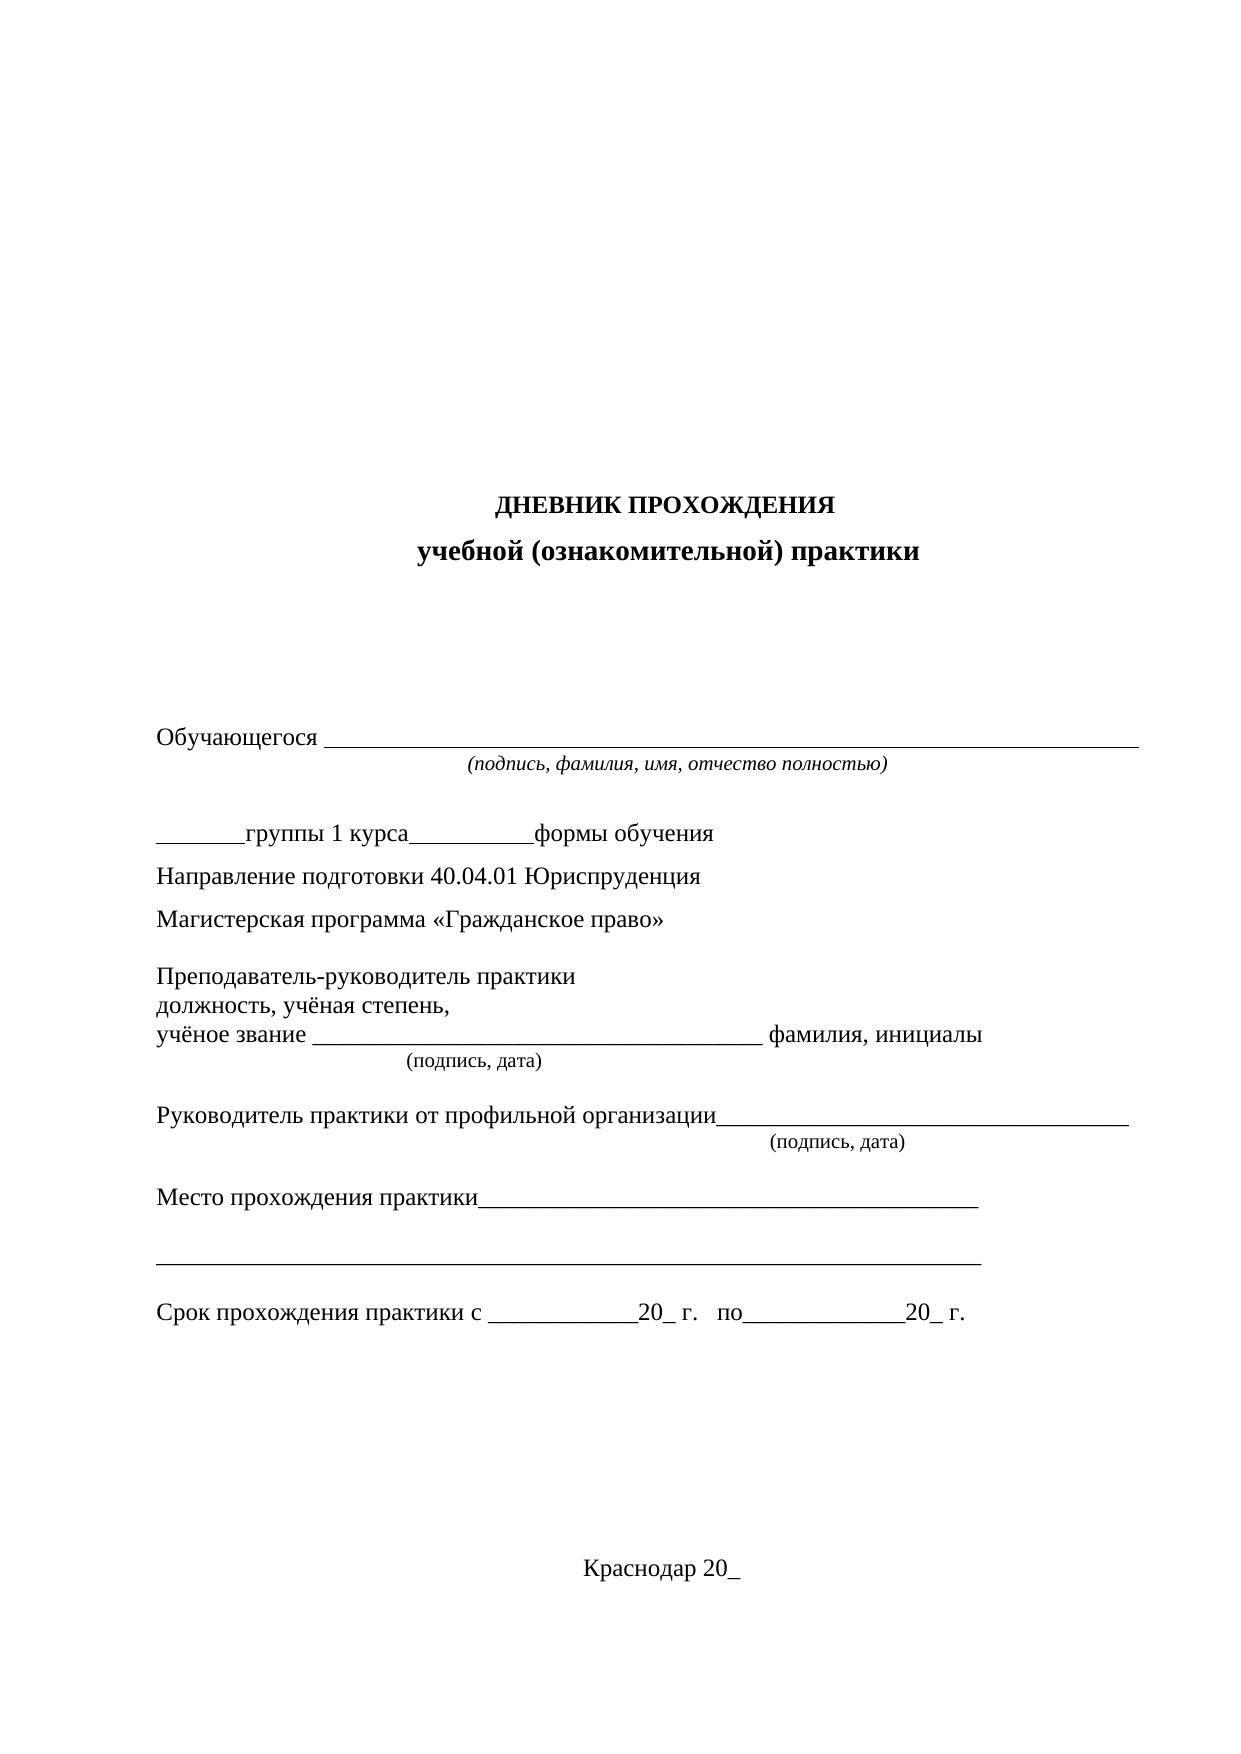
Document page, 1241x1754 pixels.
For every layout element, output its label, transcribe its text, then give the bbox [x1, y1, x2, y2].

text Магистерская программа «Гражданское право» [156, 904, 1198, 933]
text ДНЕВНИК ПРОХОЖДЕНИЯ [163, 490, 1167, 519]
text (подпись, дата) [156, 1129, 1198, 1153]
text (подпись, дата) [156, 1048, 1198, 1072]
text Руководитель практики от профильной организации_________________________________ [156, 1101, 1198, 1129]
text Срок прохождения практики с ____________20_ г. по_____________20_ г. [156, 1297, 1198, 1326]
text (подпись, фамилия, имя, отчество полностью) [156, 751, 1198, 774]
text __________________________________________________________________ [156, 1239, 1198, 1268]
text учёное звание ____________________________________ фамилия, инициалы [156, 1019, 1198, 1048]
text группы 1 курса формы обучения [156, 818, 1198, 846]
text Краснодар 20_ [244, 1553, 1079, 1582]
text Направление подготовки 40.04.01 Юриспруденция [156, 861, 1198, 889]
text должность, учёная степень, [156, 990, 1198, 1019]
text Преподаватель-руководитель практики [156, 961, 1198, 990]
text учебной (ознакомительной) практики [170, 533, 1167, 567]
text Обучающегося [156, 722, 1198, 751]
text Место прохождения практики________________________________________ [156, 1182, 1198, 1211]
